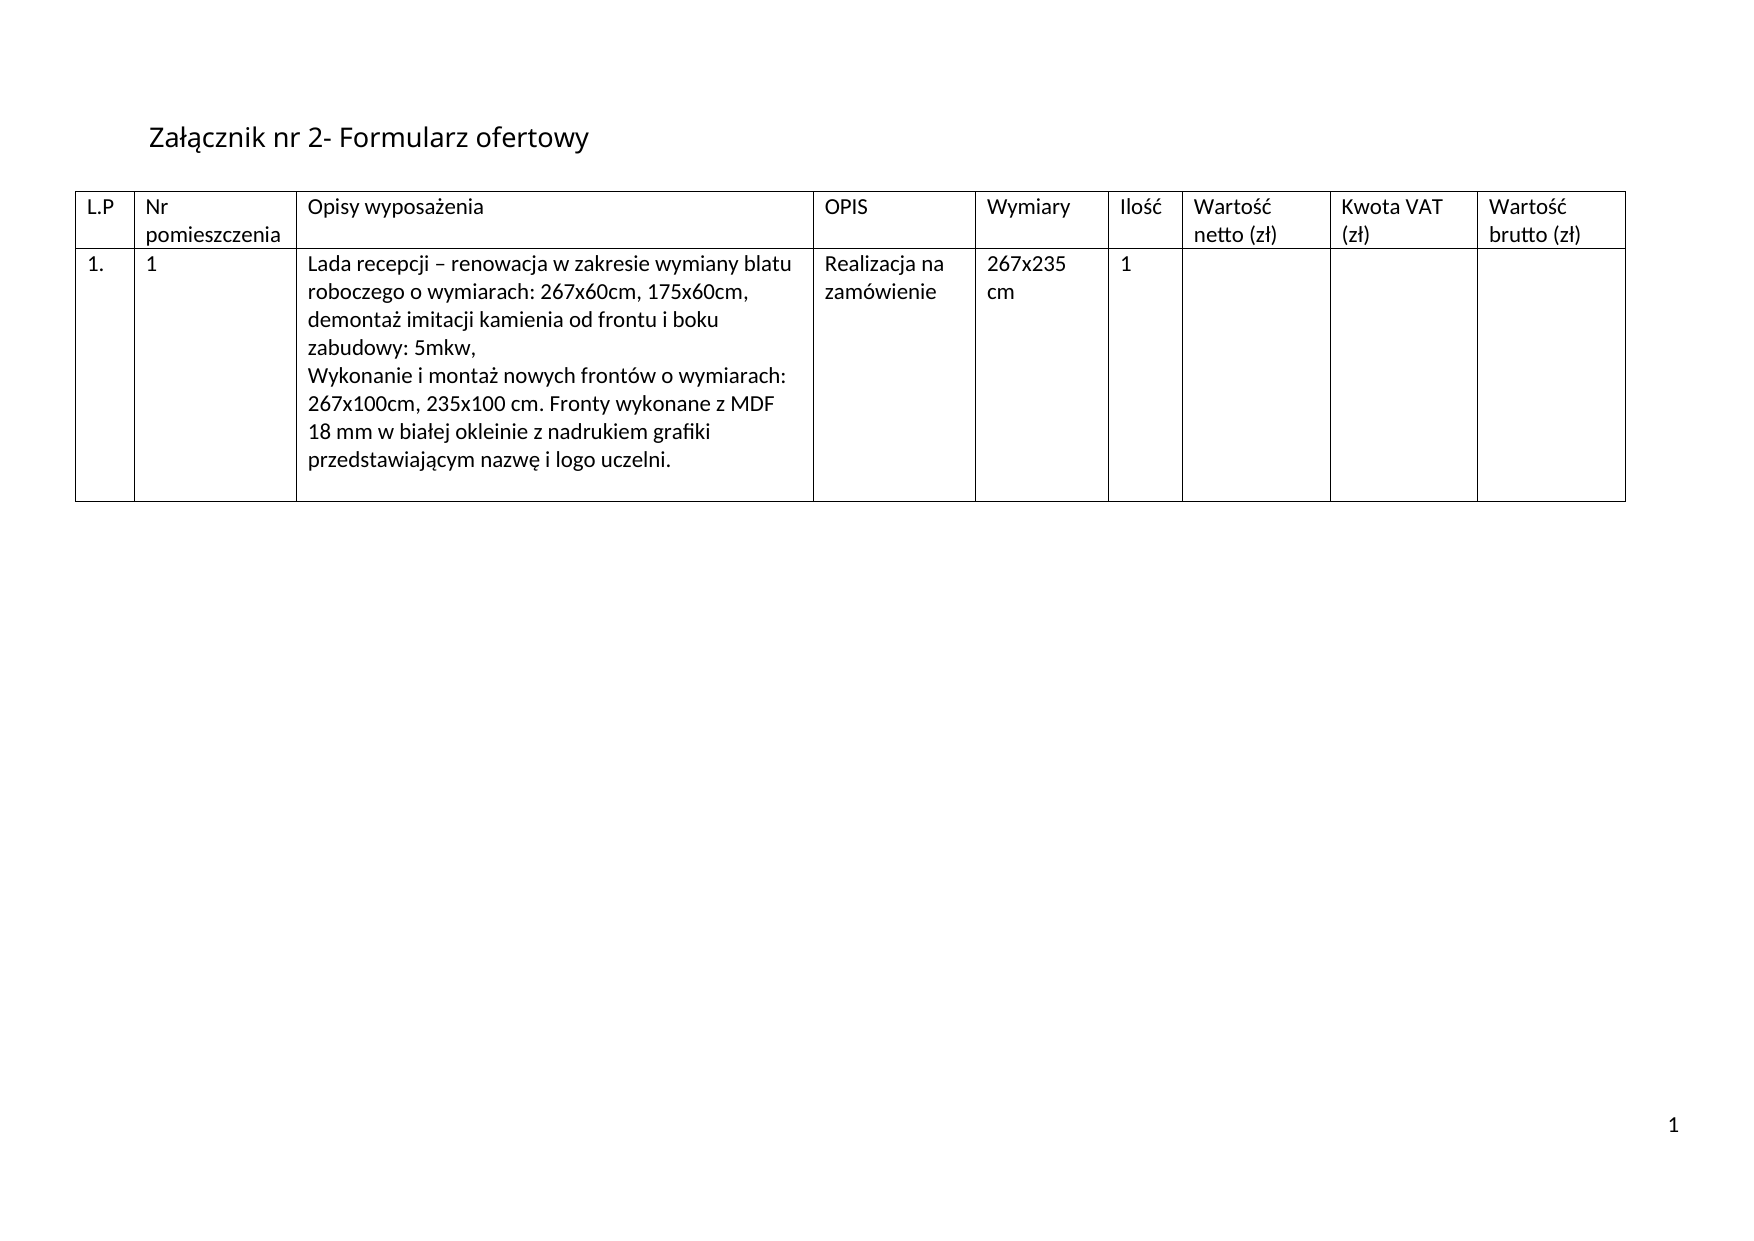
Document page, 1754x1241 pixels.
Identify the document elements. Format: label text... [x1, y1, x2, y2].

table_cell [1478, 249, 1625, 501]
table_cell 267x235 cm [976, 249, 1108, 501]
table_header Ilość [1109, 192, 1182, 248]
table_header Wymiary [976, 192, 1108, 248]
table_cell [1331, 249, 1477, 501]
table_cell 1 [135, 249, 296, 501]
table_cell 1. [76, 249, 134, 501]
table_header Wartość brutto (zł) [1478, 192, 1625, 248]
table_cell Realizacja na zamówienie [814, 249, 975, 501]
table_cell Lada recepcji – renowacja w zakresie wymiany blatu roboczego o wymiarach: 267x60cm, 175x60cm, demontaż imitacji kamienia od frontu i boku zabudowy: 5mkw, Wykonanie i montaż nowych frontów o wymiarach: 267x100cm, 235x100 cm. Fronty wykonane z MDF 18 mm w białej okleinie z nadrukiem grafiki przedstawiającym nazwę i logo uczelni. [297, 249, 813, 501]
table_header Wartość netto (zł) [1183, 192, 1330, 248]
table_header OPIS [814, 192, 975, 248]
subtitle Załącznik nr 2- Formularz ofertowy [149, 118, 1679, 155]
table_header Opisy wyposażenia [297, 192, 813, 248]
table_cell [1183, 249, 1330, 501]
table_header L.P [76, 192, 134, 248]
table_header Kwota VAT (zł) [1331, 192, 1477, 248]
table_header Nr pomieszczenia [135, 192, 296, 248]
table_cell 1 [1109, 249, 1182, 501]
